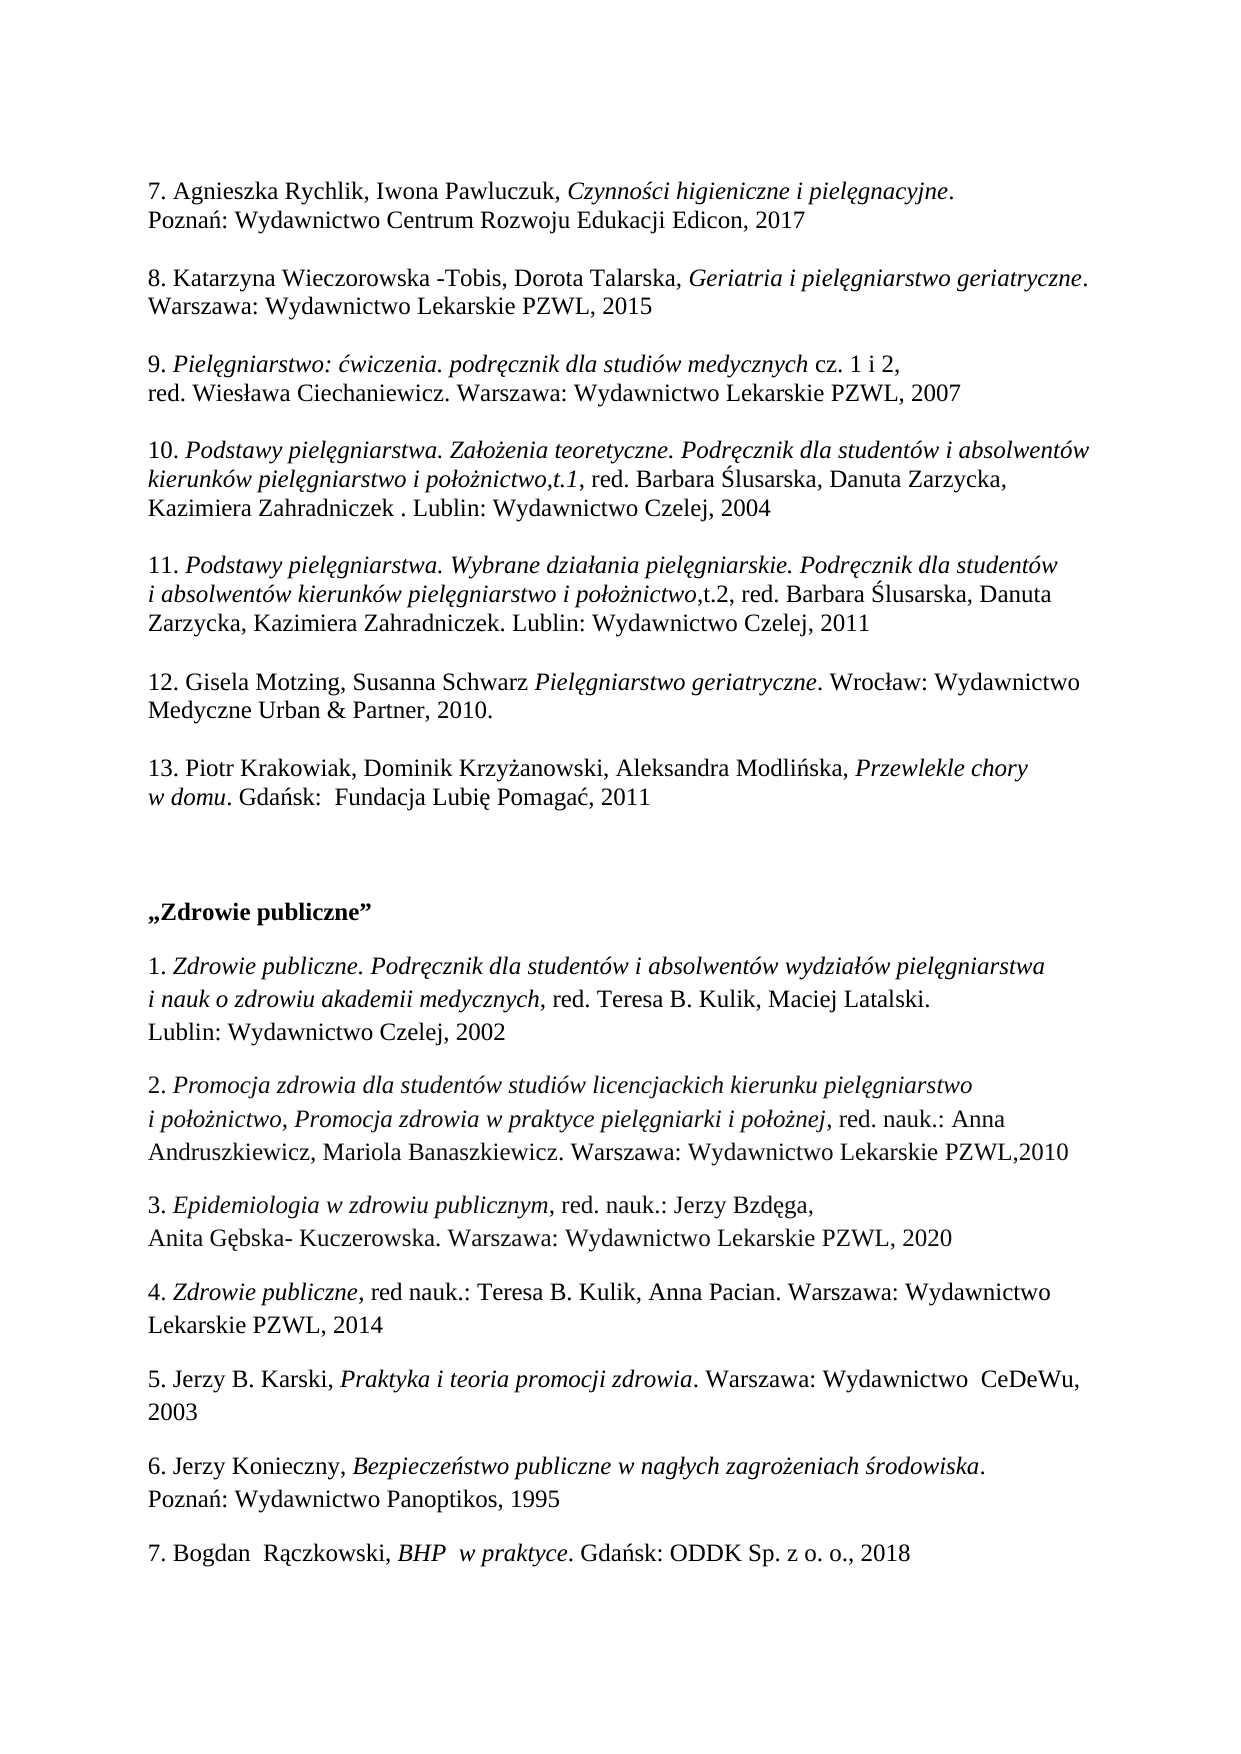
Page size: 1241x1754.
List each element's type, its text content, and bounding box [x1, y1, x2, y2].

text „Zdrowie publiczne” [148, 897, 1093, 926]
text 2. Promocja zdrowia dla studentów studiów licencjackich kierunku pielęgniarstwo i położnictwo, Promocja zdrowia w praktyce pielęgniarki i położnej, red. nauk.: Anna Andruszkiewicz, Mariola Banaszkiewicz. Warszawa: Wydawnictwo Lekarskie PZWL,2010 [148, 1071, 1093, 1165]
list 9. Pielęgniarstwo: ćwiczenia. podręcznik dla studiów medycznych cz. 1 i 2, red. Wiesława Ciechaniewicz. Warszawa: Wydawnictwo Lekarskie PZWL, 2007 [148, 349, 1093, 406]
text 4. Zdrowie publiczne, red nauk.: Teresa B. Kulik, Anna Pacian. Warszawa: Wydawnictwo Lekarskie PZWL, 2014 [148, 1277, 1093, 1339]
list 7. Agnieszka Rychlik, Iwona Pawluczuk, Czynności higieniczne i pielęgnacyjne. Poznań: Wydawnictwo Centrum Rozwoju Edukacji Edicon, 2017 [148, 176, 1093, 234]
text 3. Epidemiologia w zdrowiu publicznym, red. nauk.: Jerzy Bzdęga, Anita Gębska- Kuczerowska. Warszawa: Wydawnictwo Lekarskie PZWL, 2020 [148, 1191, 1093, 1252]
text 6. Jerzy Konieczny, Bezpieczeństwo publiczne w nagłych zagrożeniach środowiska. Poznań: Wydawnictwo Panoptikos, 1995 [148, 1451, 1093, 1513]
list 13. Piotr Krakowiak, Dominik Krzyżanowski, Aleksandra Modlińska, Przewlekle chory w domu. Gdańsk: Fundacja Lubię Pomagać, 2011 [148, 753, 1093, 811]
list 11. Podstawy pielęgniarstwa. Wybrane działania pielęgniarskie. Podręcznik dla studentów i absolwentów kierunków pielęgniarstwo i położnictwo,t.2, red. Barbara Ślusarska, Danuta Zarzycka, Kazimiera Zahradniczek. Lublin: Wydawnictwo Czelej, 2011 [148, 550, 1093, 636]
text 7. Bogdan Rączkowski, BHP w praktyce. Gdańsk: ODDK Sp. z o. o., 2018 [148, 1538, 1093, 1567]
list 10. Podstawy pielęgniarstwa. Założenia teoretyczne. Podręcznik dla studentów i absolwentów kierunków pielęgniarstwo i położnictwo,t.1, red. Barbara Ślusarska, Danuta Zarzycka, Kazimiera Zahradniczek . Lublin: Wydawnictwo Czelej, 2004 [148, 435, 1093, 521]
text 1. Zdrowie publiczne. Podręcznik dla studentów i absolwentów wydziałów pielęgniarstwa i nauk o zdrowiu akademii medycznych, red. Teresa B. Kulik, Maciej Latalski. Lublin: Wydawnictwo Czelej, 2002 [148, 951, 1093, 1046]
list 8. Katarzyna Wieczorowska -Tobis, Dorota Talarska, Geriatria i pielęgniarstwo geriatryczne. Warszawa: Wydawnictwo Lekarskie PZWL, 2015 [148, 263, 1093, 320]
list 12. Gisela Motzing, Susanna Schwarz Pielęgniarstwo geriatryczne. Wrocław: Wydawnictwo Medyczne Urban & Partner, 2010. [148, 667, 1093, 724]
text 5. Jerzy B. Karski, Praktyka i teoria promocji zdrowia. Warszawa: Wydawnictwo CeDeWu, 2003 [148, 1364, 1093, 1426]
